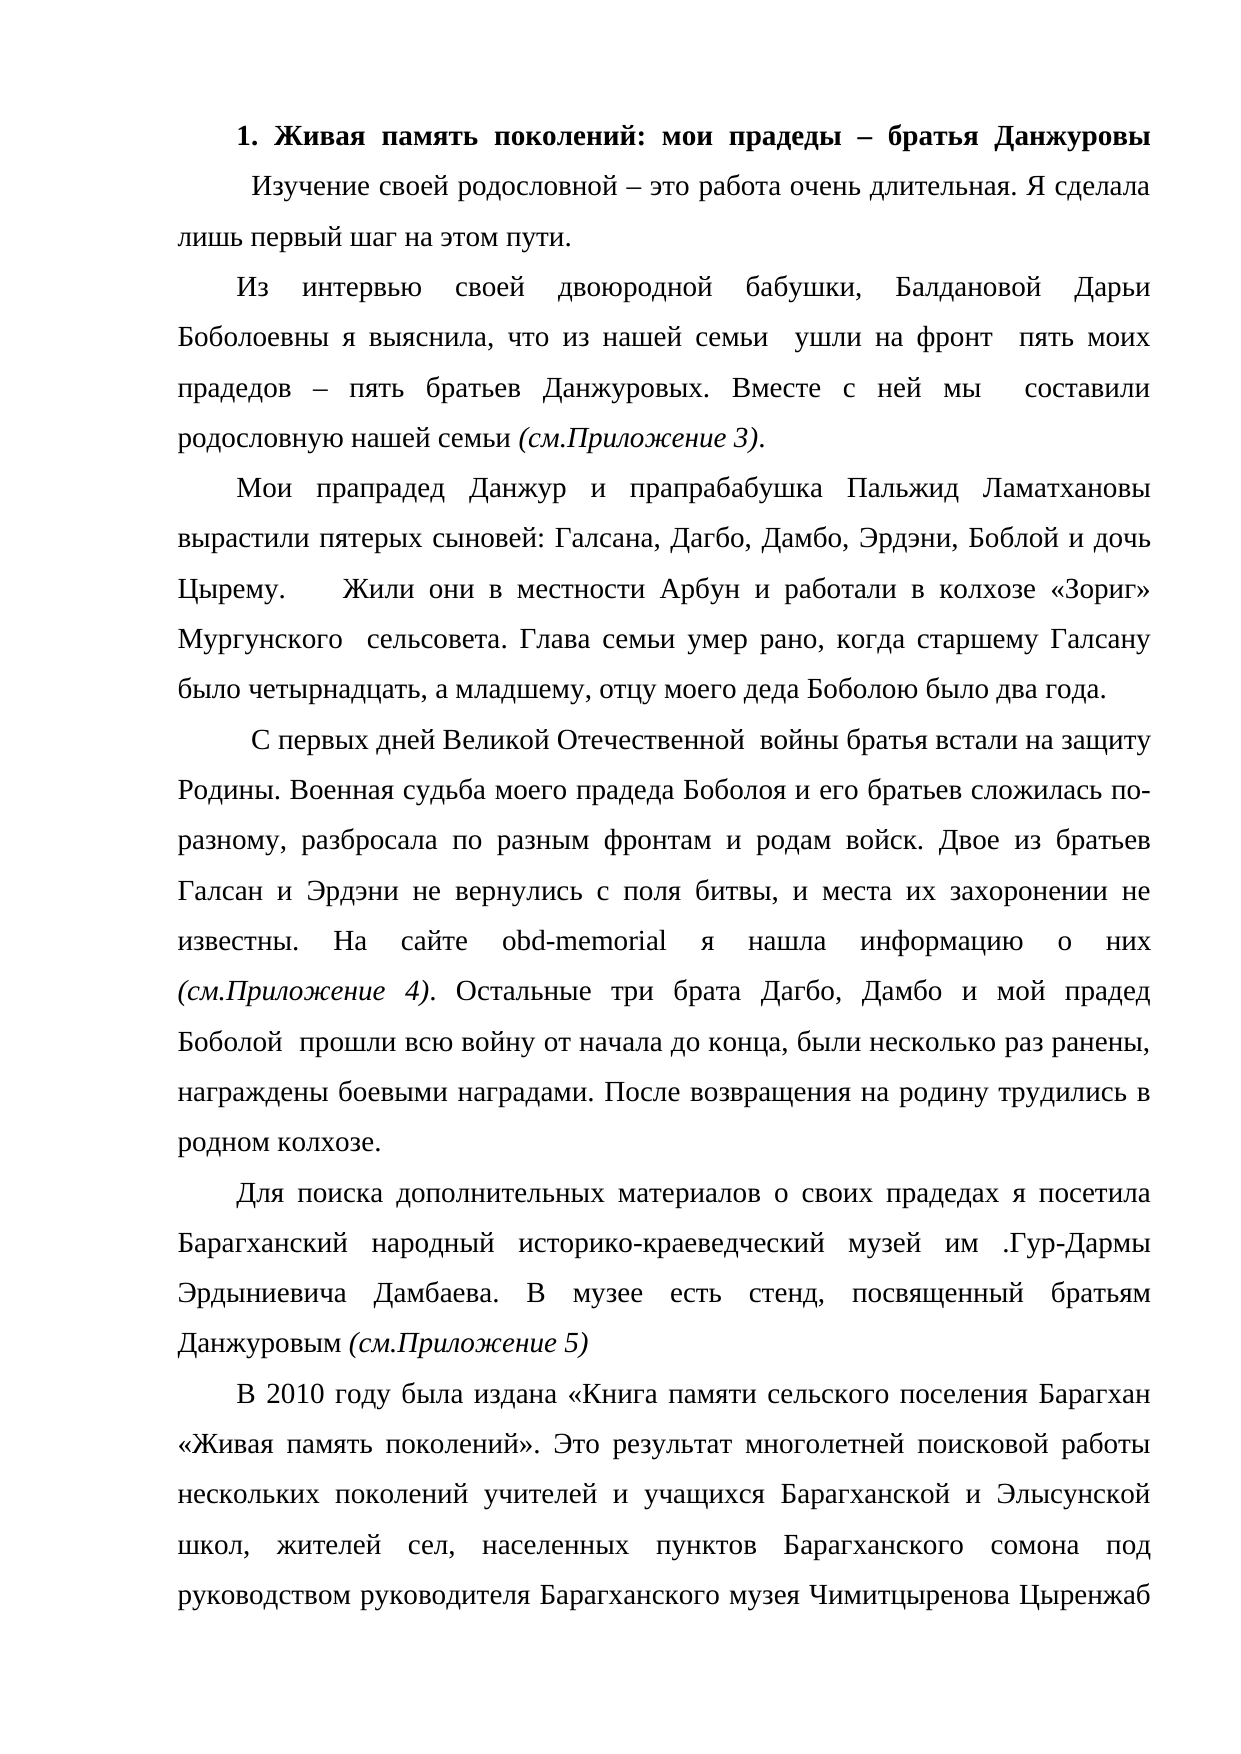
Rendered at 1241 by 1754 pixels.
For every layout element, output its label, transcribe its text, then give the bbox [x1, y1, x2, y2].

text С первых дней Великой Отечественной войны братья встали на защиту Родины. Военная судьба моего прадеда Боболоя и его братьев сложилась по-разному, разбросала по разным фронтам и родам войск. Двое из братьев Галсан и Эрдэни не вернулись с поля битвы, и места их захоронении не известны. На сайте obd-memorial я нашла информацию о них (см.Приложение 4). Остальные три брата Дагбо, Дамбо и мой прадед Боболой прошли всю войну от начала до конца, были несколько раз ранены, награждены боевыми наградами. После возвращения на родину трудились в родном колхозе. [177, 722, 1152, 1158]
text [177, 1376, 1152, 1611]
text Мои прапрадед Данжур и прапрабабушка Пальжид Ламатхановы вырастили пятерых сыновей: Галсана, Дагбо, Дамбо, Эрдэни, Боблой и дочь Цырему. Жили они в местности Арбун и работали в колхозе «Зориг» Мургунского сельсовета. Глава семьи умер рано, когда старшему Галсану было четырнадцать, а младшему, отцу моего деда Боболою было два года. [177, 470, 1152, 705]
text Для поиска дополнительных материалов о своих прадедах я посетила Барагханский народный историко-краеведческий музей им .Гур-Дармы Эрдыниевича Дамбаева. В музее есть стенд, посвященный братьям Данжуровым (см.Приложение 5) [177, 1175, 1152, 1359]
text 1. Живая память поколений: мои прадеды – братья Данжуровы Изучение своей родословной – это работа очень длительная. Я сделала лишь первый шаг на этом пути. [177, 118, 1152, 252]
text Из интервью своей двоюродной бабушки, Балдановой Дарьи Боболоевны я выяснила, что из нашей семьи ушли на фронт пять моих прадедов – пять братьев Данжуровых. Вместе с ней мы составили родословную нашей семьи (см.Приложение 3). [177, 269, 1152, 453]
